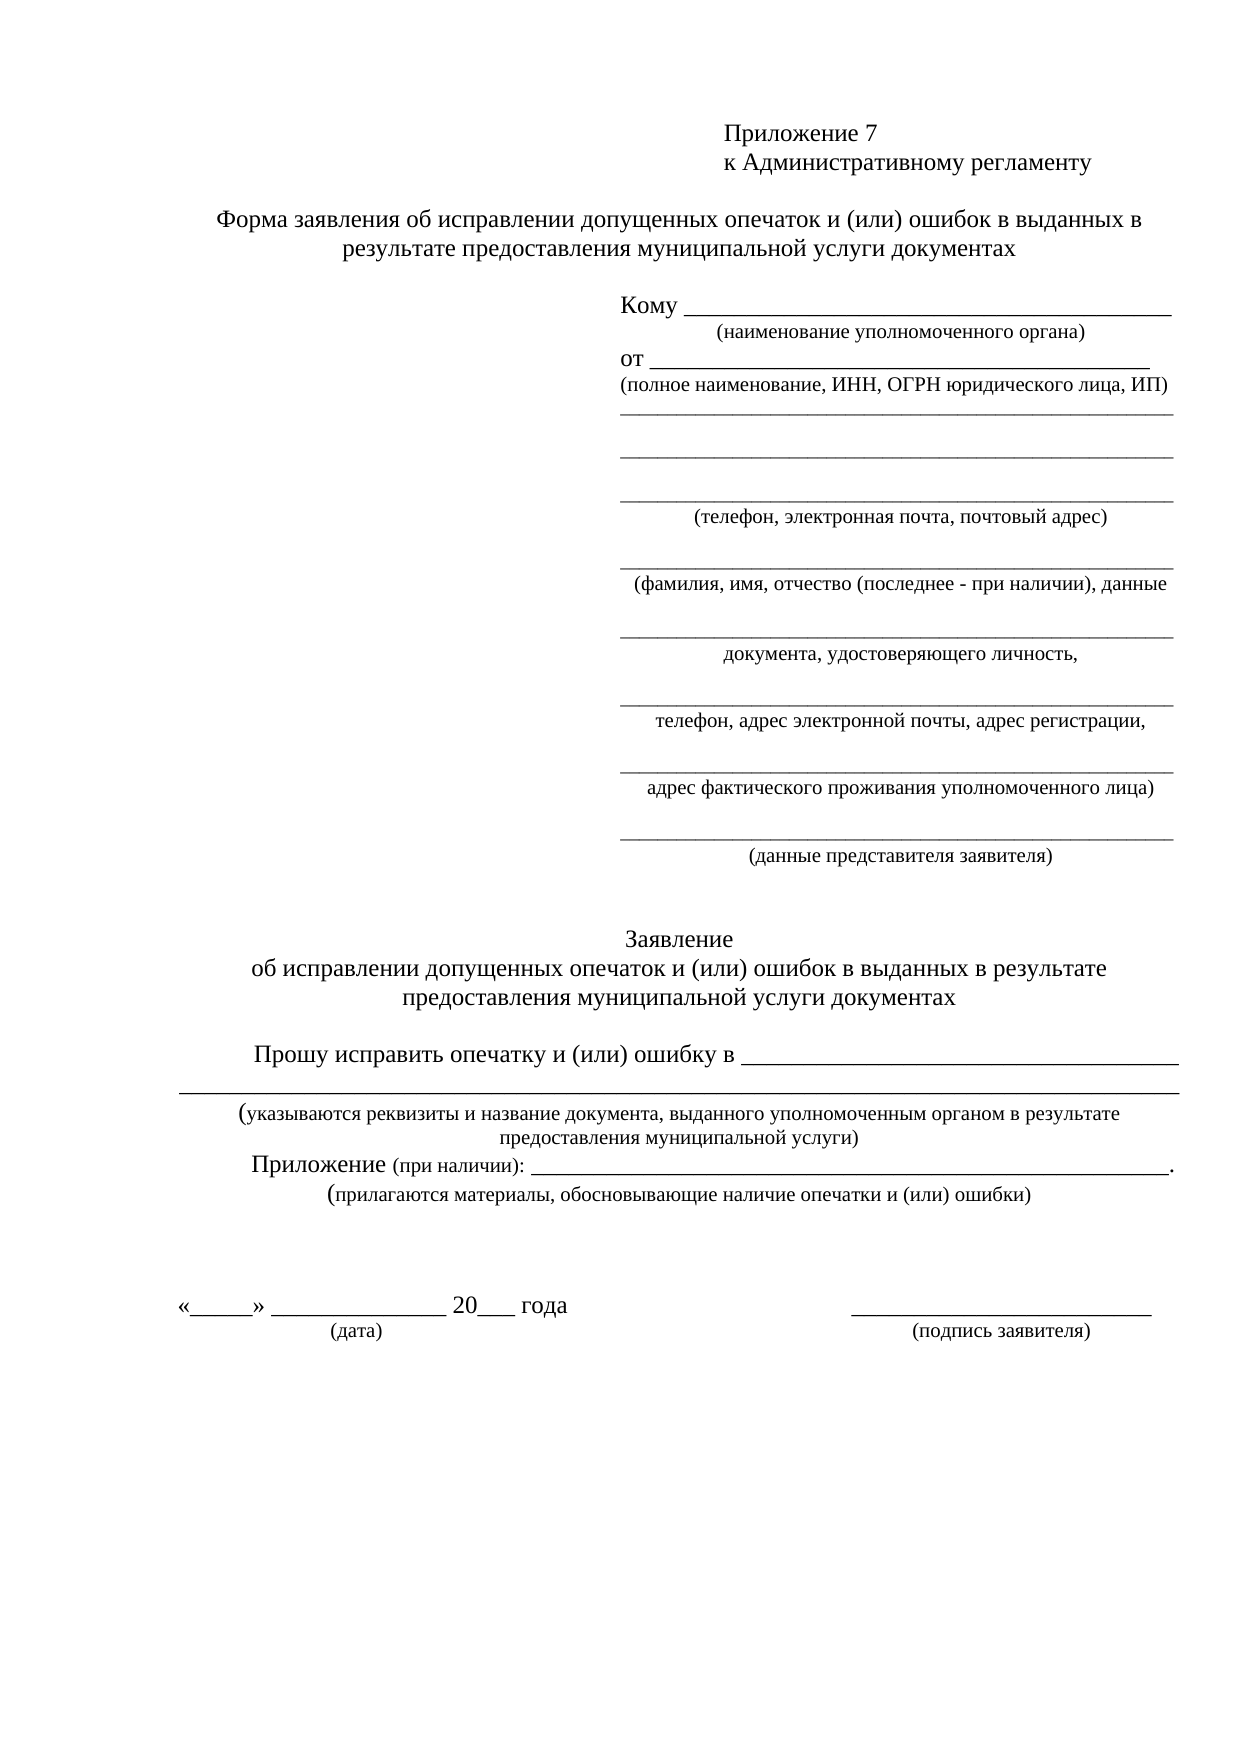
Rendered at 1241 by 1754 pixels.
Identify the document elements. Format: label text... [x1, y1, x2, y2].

text от ________________________________________ [620, 343, 1181, 372]
text ___________________________________________________________ [620, 687, 1181, 708]
text Форма заявления об исправлении допущенных опечаток и (или) ошибок в выданных в результате предоставления муниципальной услуги документах [177, 204, 1181, 262]
text Кому _______________________________________ [620, 291, 1181, 319]
text Прошу исправить опечатку и (или) ошибку в ___________________________________ [177, 1039, 1181, 1068]
text телефон, адрес электронной почты, адрес регистрации, [620, 708, 1181, 732]
text ___________________________________________________________ [620, 821, 1181, 842]
table_header «_____» ______________ 20___ года [166, 1260, 833, 1318]
text (полное наименование, ИНН, ОГРН юридического лица, ИП) [620, 372, 1181, 396]
text ________________________________________________________________________________ (указываются реквизиты и название документа, выданного уполномоченным органом в результате предоставления муниципальной услуги) [177, 1068, 1181, 1149]
text к Административному регламенту [723, 147, 1181, 176]
text Приложение (при наличии): ___________________________________________________. [177, 1149, 1181, 1178]
table_header ________________________ [833, 1260, 1170, 1318]
text (наименование уполномоченного органа) [620, 319, 1181, 343]
text (фамилия, имя, отчество (последнее - при наличии), данные [620, 571, 1181, 595]
text ___________________________________________________________ [620, 396, 1181, 418]
text ___________________________________________________________ [620, 439, 1181, 461]
text (прилагаются материалы, обосновывающие наличие опечатки и (или) ошибки) [177, 1178, 1181, 1207]
text об исправлении допущенных опечаток и (или) ошибок в выданных в результате предоставления муниципальной услуги документах [177, 953, 1181, 1010]
text Заявление [177, 924, 1181, 953]
text (телефон, электронная почта, почтовый адрес) [620, 504, 1181, 528]
text адрес фактического проживания уполномоченного лица) [620, 775, 1181, 799]
text ___________________________________________________________ [620, 754, 1181, 775]
table_cell (подпись заявителя) [833, 1319, 1170, 1367]
text Приложение 7 [723, 118, 1181, 147]
text документа, удостоверяющего личность, [620, 641, 1181, 665]
text ___________________________________________________________ [620, 619, 1181, 641]
text ___________________________________________________________ [620, 550, 1181, 571]
table_cell (дата) [166, 1319, 833, 1367]
text (данные представителя заявителя) [620, 842, 1181, 867]
text ___________________________________________________________ [620, 482, 1181, 504]
